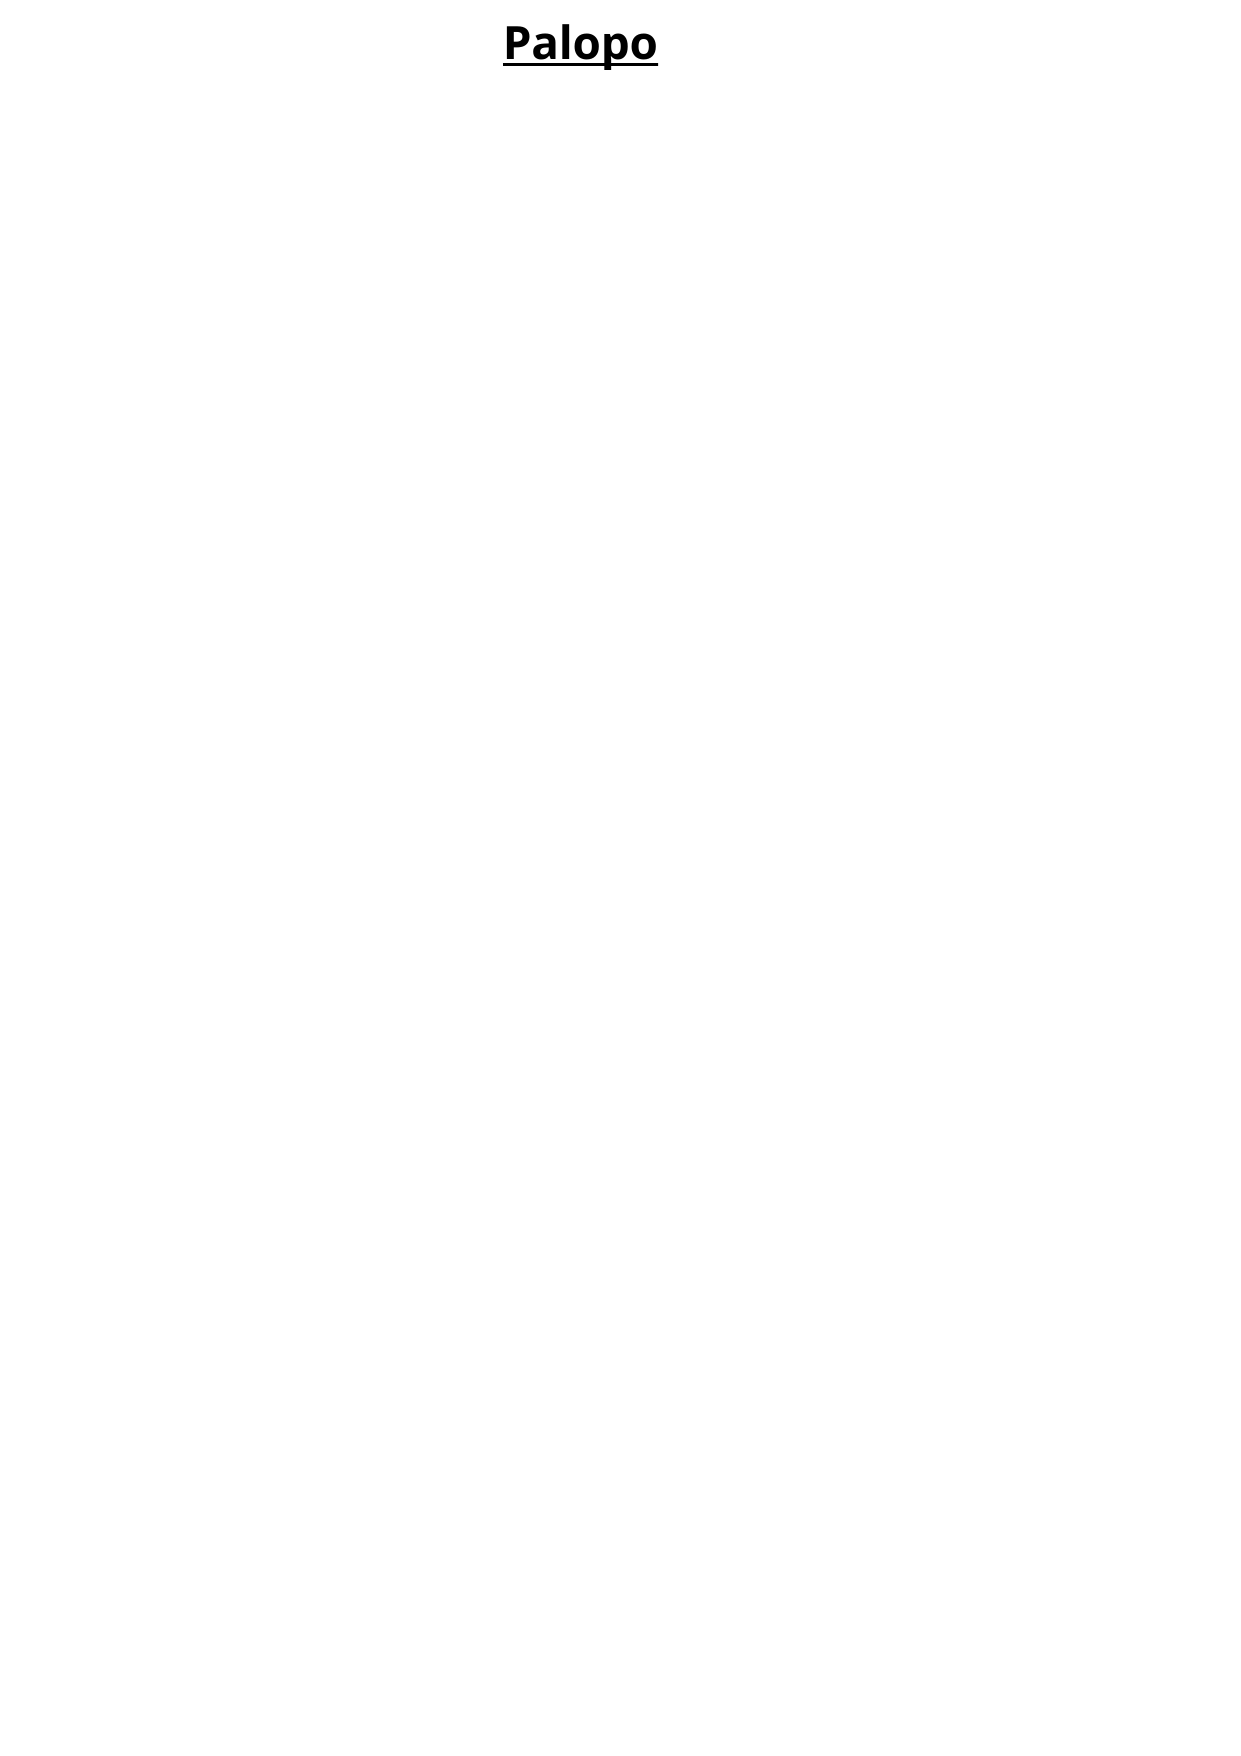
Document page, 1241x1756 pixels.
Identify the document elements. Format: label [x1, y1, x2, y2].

text [503, 10, 1232, 73]
